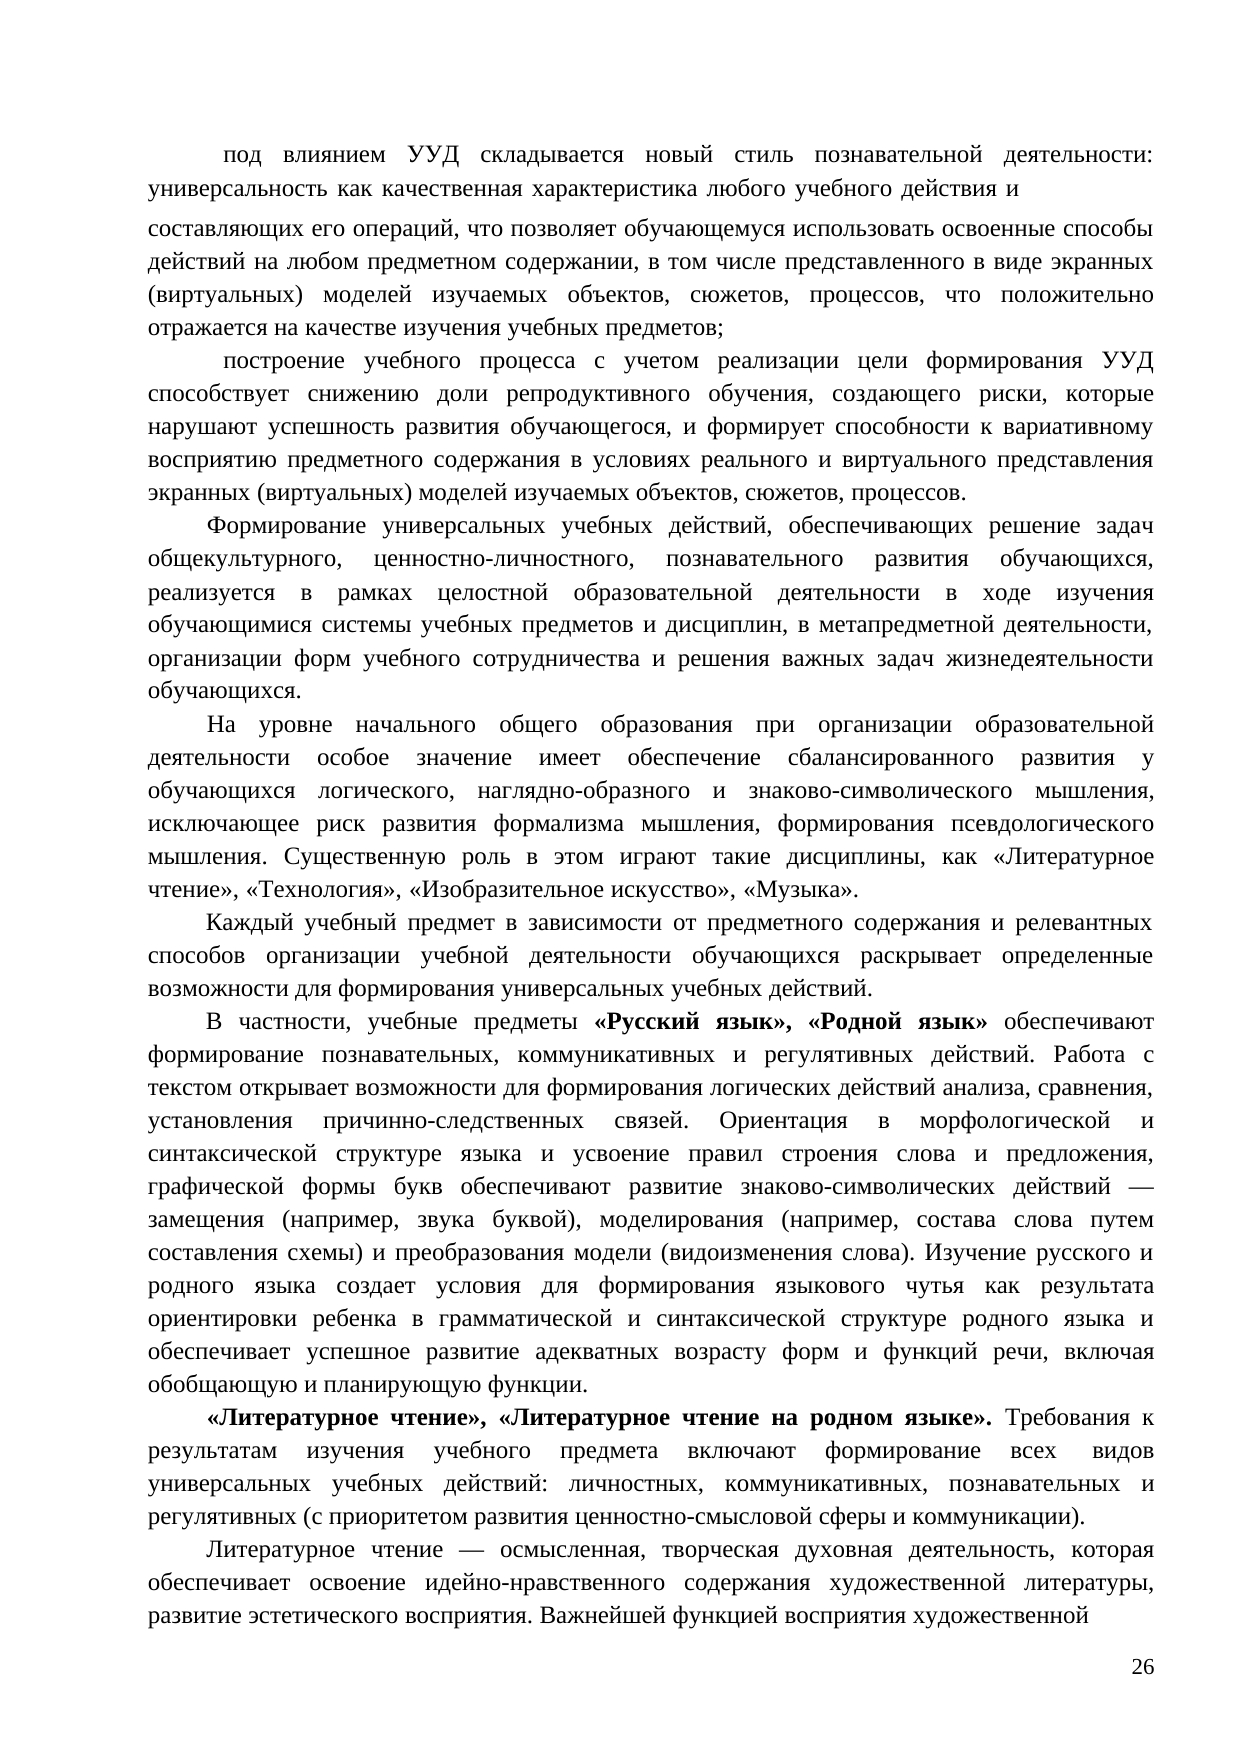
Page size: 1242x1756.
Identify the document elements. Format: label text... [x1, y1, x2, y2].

text На уровне начального общего образования при организации образовательной деятельности особое значение имеет обеспечение сбалансированного развития у обучающихся логического, наглядно-образного и знаково-символического мышления, исключающее риск развития формализма мышления, формирования псевдологического мышления. Существенную роль в этом играют такие дисциплины, как «Литературное чтение», «Технология», «Изобразительное искусство», «Музыка». [148, 709, 1155, 902]
text Каждый учебный предмет в зависимости от предметного содержания и релевантных способов организации учебной деятельности обучающихся раскрывает определенные возможности для формирования универсальных учебных действий. [148, 907, 1153, 1002]
list под влиянием УУД складывается новый стиль познавательной деятельности: универсальность как качественная характеристика любого учебного действия и [148, 139, 1153, 201]
text В частности, учебные предметы «Русский язык», «Родной язык» обеспечивают формирование познавательных, коммуникативных и регулятивных действий. Работа с текстом открывает возможности для формирования логических действий анализа, сравнения, установления причинно-следственных связей. Ориентация в морфологической и синтаксической структуре языка и усвоение правил строения слова и предложения, графической формы букв обеспечивают развитие знаково-символических действий — замещения (например, звука буквой), моделирования (например, состава слова путем составления схемы) и преобразования модели (видоизменения слова). Изучение русского и родного языка создает условия для формирования языкового чутья как результата ориентировки ребенка в грамматической и синтаксической структуре родного языка и обеспечивает успешное развитие адекватных возрасту форм и функций речи, включая обобщающую и планирующую функции. [148, 1006, 1154, 1398]
list построение учебного процесса с учетом реализации цели формирования УУД способствует снижению доли репродуктивного обучения, создающего риски, которые нарушают успешность развития обучающегося, и формирует способности к вариативному восприятию предметного содержания в условиях реального и виртуального представления экранных (виртуальных) моделей изучаемых объектов, сюжетов, процессов. [148, 345, 1154, 506]
text Формирование универсальных учебных действий, обеспечивающих решение задач общекультурного, ценностно-личностного, познавательного развития обучающихся, реализуется в рамках целостной образовательной деятельности в ходе изучения обучающимися системы учебных предметов и дисциплин, в метапредметной деятельности, организации форм учебного сотрудничества и решения важных задач жизнедеятельности обучающихся. [148, 511, 1154, 704]
text составляющих его операций, что позволяет обучающемуся использовать освоенные способы действий на любом предметном содержании, в том числе представленного в виде экранных (виртуальных) моделей изучаемых объектов, сюжетов, процессов, что положительно отражается на качестве изучения учебных предметов; [148, 213, 1154, 341]
text Литературное чтение — осмысленная, творческая духовная деятельность, которая обеспечивает освоение идейно-нравственного содержания художественной литературы, развитие эстетического восприятия. Важнейшей функцией восприятия художественной [148, 1534, 1154, 1629]
text «Литературное чтение», «Литературное чтение на родном языке». Требования к результатам изучения учебного предмета включают формирование всех видов универсальных учебных действий: личностных, коммуникативных, познавательных и регулятивных (с приоритетом развития ценностно-смысловой сферы и коммуникации). [148, 1402, 1154, 1530]
